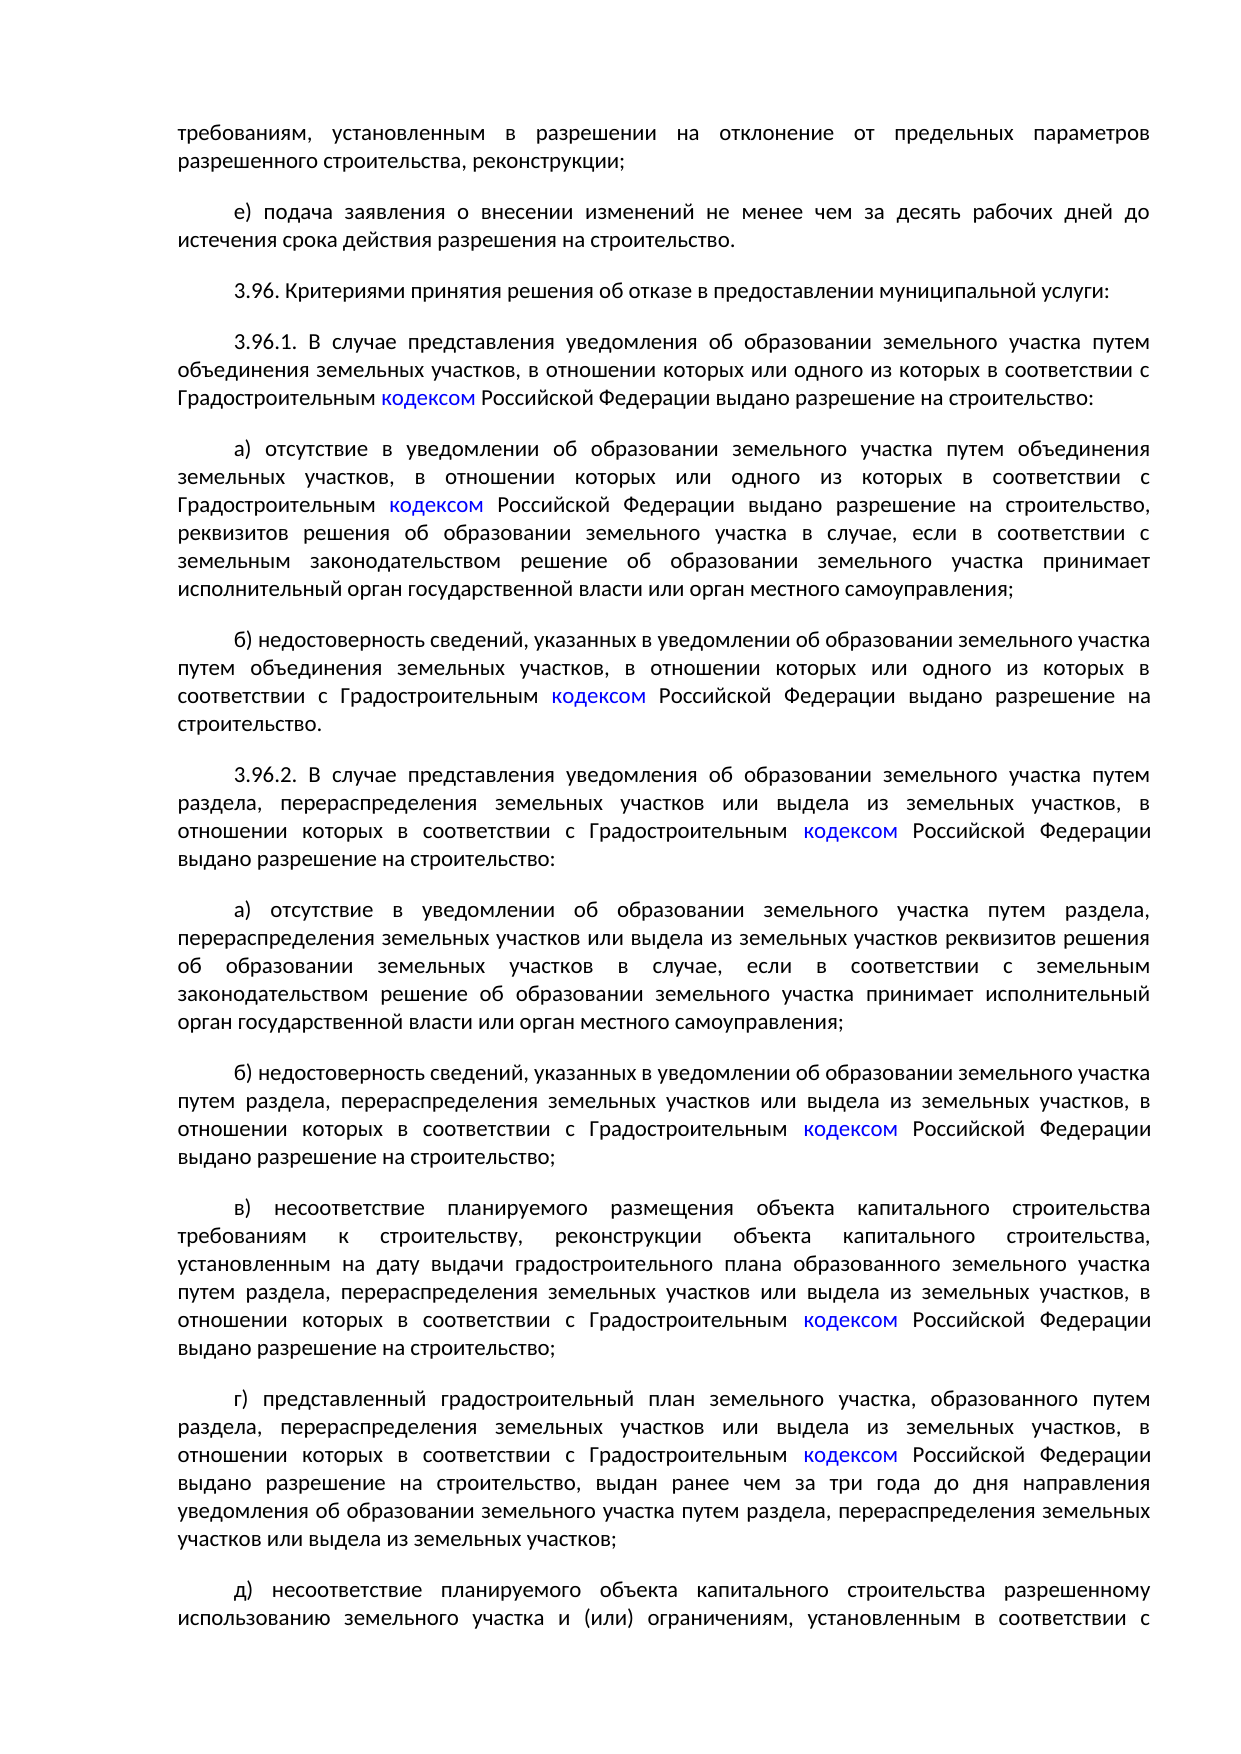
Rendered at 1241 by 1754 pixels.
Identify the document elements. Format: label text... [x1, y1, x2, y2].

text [177, 1575, 1152, 1631]
text г) представленный градостроительный план земельного участка, образованного путем раздела, перераспределения земельных участков или выдела из земельных участков, в отношении которых в соответствии с Градостроительным кодексом Российской Федерации выдано разрешение на строительство, выдан ранее чем за три года до дня направления уведомления об образовании земельного участка путем раздела, перераспределения земельных участков или выдела из земельных участков; [177, 1384, 1152, 1552]
text 3.96. Критериями принятия решения об отказе в предоставлении муниципальной услуги: [177, 276, 1152, 304]
text в) несоответствие планируемого размещения объекта капитального строительства требованиям к строительству, реконструкции объекта капитального строительства, установленным на дату выдачи градостроительного плана образованного земельного участка путем раздела, перераспределения земельных участков или выдела из земельных участков, в отношении которых в соответствии с Градостроительным кодексом Российской Федерации выдано разрешение на строительство; [177, 1193, 1152, 1361]
text е) подача заявления о внесении изменений не менее чем за десять рабочих дней до истечения срока действия разрешения на строительство. [177, 197, 1152, 253]
text а) отсутствие в уведомлении об образовании земельного участка путем объединения земельных участков, в отношении которых или одного из которых в соответствии с Градостроительным кодексом Российской Федерации выдано разрешение на строительство, реквизитов решения об образовании земельного участка в случае, если в соответствии с земельным законодательством решение об образовании земельного участка принимает исполнительный орган государственной власти или орган местного самоуправления; [177, 434, 1152, 602]
text б) недостоверность сведений, указанных в уведомлении об образовании земельного участка путем объединения земельных участков, в отношении которых или одного из которых в соответствии с Градостроительным кодексом Российской Федерации выдано разрешение на строительство. [177, 625, 1152, 737]
text 3.96.2. В случае представления уведомления об образовании земельного участка путем раздела, перераспределения земельных участков или выдела из земельных участков, в отношении которых в соответствии с Градостроительным кодексом Российской Федерации выдано разрешение на строительство: [177, 760, 1152, 872]
text а) отсутствие в уведомлении об образовании земельного участка путем раздела, перераспределения земельных участков или выдела из земельных участков реквизитов решения об образовании земельных участков в случае, если в соответствии с земельным законодательством решение об образовании земельного участка принимает исполнительный орган государственной власти или орган местного самоуправления; [177, 895, 1152, 1035]
text б) недостоверность сведений, указанных в уведомлении об образовании земельного участка путем раздела, перераспределения земельных участков или выдела из земельных участков, в отношении которых в соответствии с Градостроительным кодексом Российской Федерации выдано разрешение на строительство; [177, 1058, 1152, 1170]
text 3.96.1. В случае представления уведомления об образовании земельного участка путем объединения земельных участков, в отношении которых или одного из которых в соответствии с Градостроительным кодексом Российской Федерации выдано разрешение на строительство: [177, 327, 1152, 411]
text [177, 118, 1152, 174]
